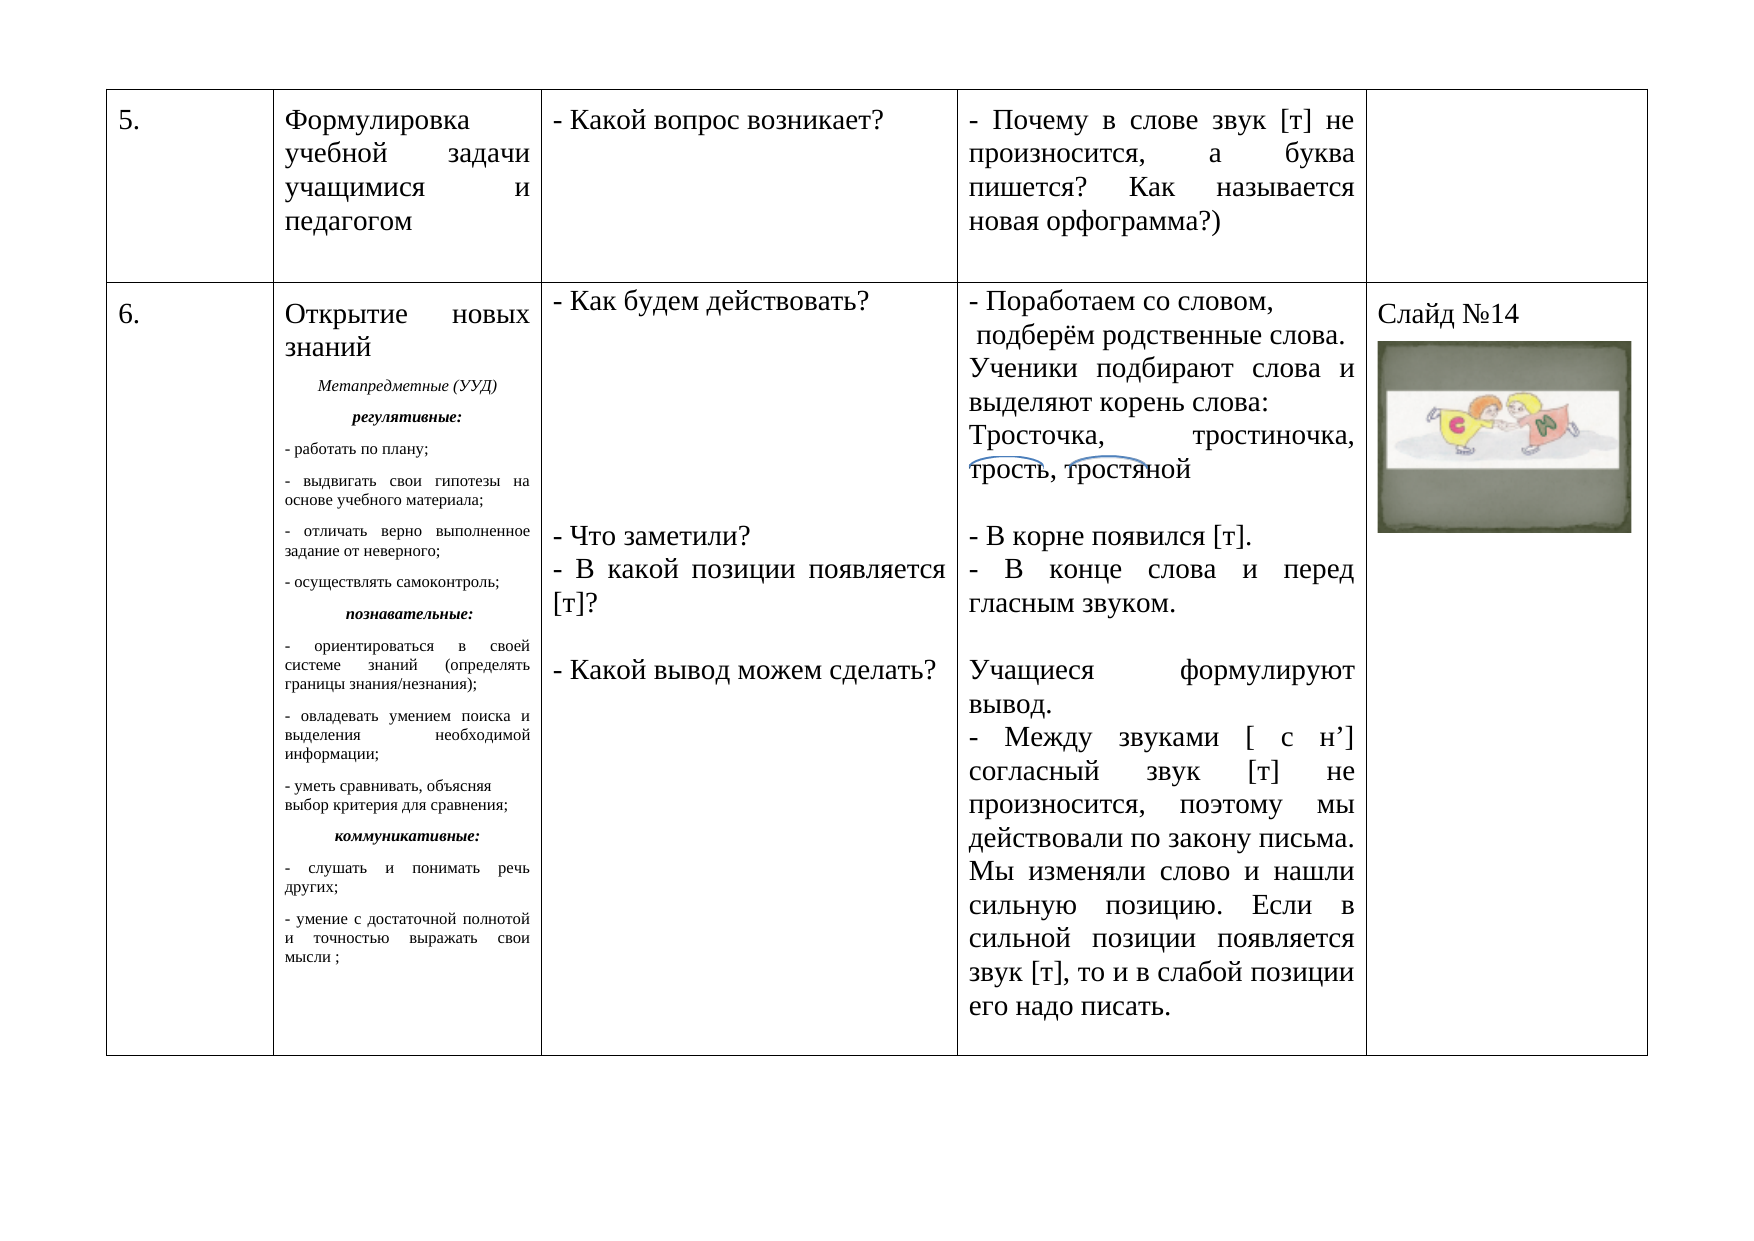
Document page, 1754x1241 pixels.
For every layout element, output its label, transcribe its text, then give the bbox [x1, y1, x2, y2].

table_cell [1367, 90, 1647, 282]
table_cell - Какой вопрос возникает? [542, 90, 957, 282]
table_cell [274, 283, 541, 1055]
table_cell - Почему в слове звук [т] не произносится, а буква пишется? Как называется новая орфограмма?) [958, 90, 1366, 282]
picture [1068, 455, 1148, 469]
picture [968, 456, 1044, 469]
picture [1377, 341, 1632, 533]
table_cell 5. [107, 90, 273, 282]
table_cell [958, 283, 1366, 1055]
table_cell Слайд №14 Слайд №15 [1367, 283, 1647, 1055]
table_cell 6. [107, 283, 273, 1055]
table_cell Формулировка учебной задачи учащимися и педагогом [274, 90, 541, 282]
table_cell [542, 283, 957, 1055]
